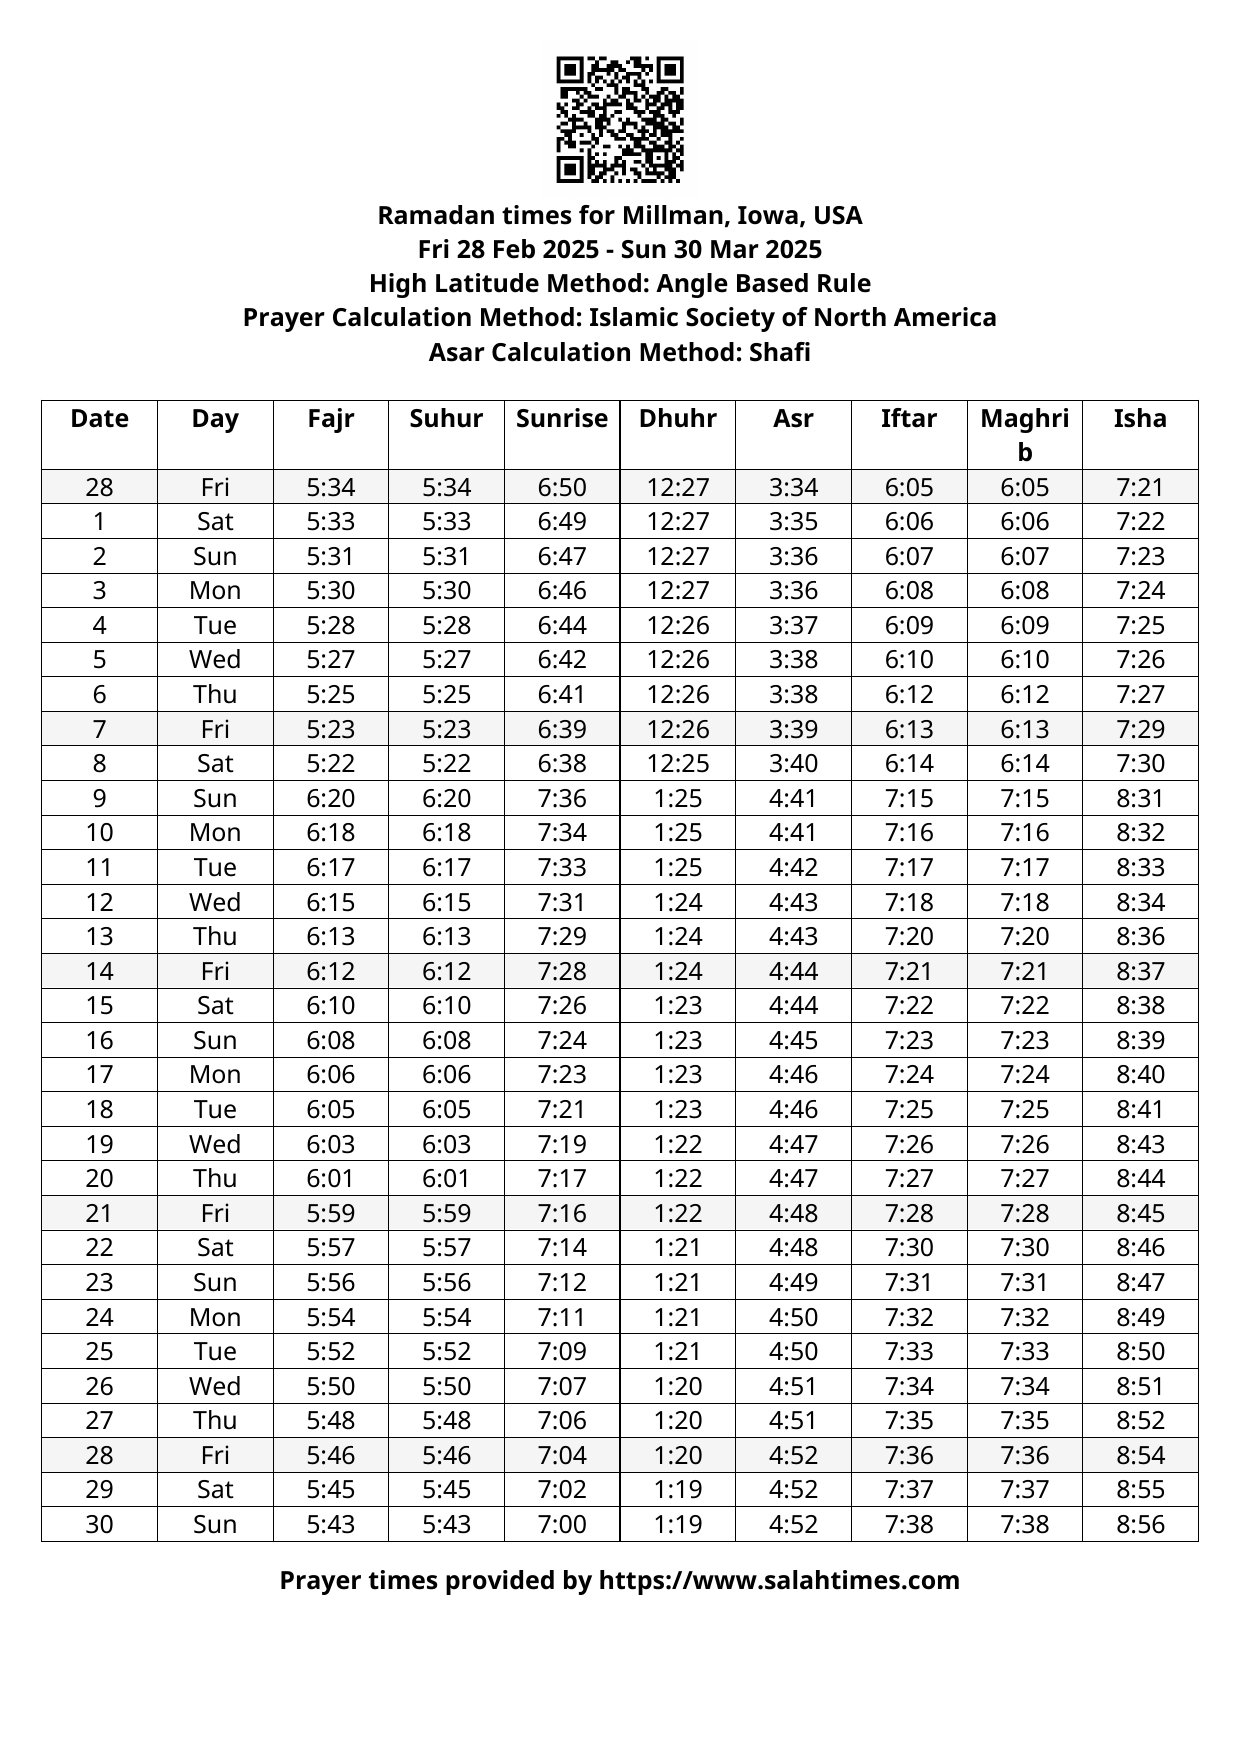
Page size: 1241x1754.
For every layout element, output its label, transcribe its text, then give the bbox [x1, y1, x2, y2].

table_cell 6:41 [505, 677, 619, 711]
table_cell 1:22 [621, 1196, 735, 1229]
table_cell 6:10 [852, 643, 967, 676]
table_cell 26 [42, 1369, 157, 1402]
table_cell 6:49 [505, 504, 619, 538]
table_cell 5:33 [274, 504, 388, 538]
table_cell 6:08 [274, 1023, 388, 1057]
table_cell 5:46 [274, 1438, 388, 1472]
table_header Suhur [389, 401, 504, 469]
table_cell 1:20 [621, 1369, 735, 1402]
table_cell 5:25 [274, 677, 388, 711]
table_cell 4:41 [736, 816, 851, 849]
table_cell 6:12 [389, 954, 504, 987]
table_cell Mon [158, 816, 273, 849]
table_cell 12:26 [621, 643, 735, 676]
table_cell 16 [42, 1023, 157, 1057]
table_cell 7:21 [1083, 470, 1198, 503]
table_cell 7:36 [852, 1438, 967, 1472]
table_cell 5:50 [389, 1369, 504, 1402]
table_header Asr [736, 401, 851, 469]
table_cell 6:07 [852, 539, 967, 572]
table_cell 27 [42, 1404, 157, 1437]
table_cell 7:09 [505, 1334, 619, 1368]
table_cell 7:27 [968, 1161, 1082, 1195]
table_cell 7:24 [1083, 574, 1198, 607]
table_cell 4:50 [736, 1300, 851, 1333]
table_cell 29 [42, 1473, 157, 1506]
table_cell 1:21 [621, 1300, 735, 1333]
table_cell 4:48 [736, 1231, 851, 1264]
table_cell Sat [158, 1231, 273, 1264]
table_cell 6:12 [274, 954, 388, 987]
table_cell 8:31 [1083, 781, 1198, 814]
table_cell 5 [42, 643, 157, 676]
table_cell 5:52 [274, 1334, 388, 1368]
table_cell Fri [158, 1438, 273, 1472]
table_cell 12 [42, 885, 157, 918]
table_cell 3:38 [736, 643, 851, 676]
table_cell 5:45 [389, 1473, 504, 1506]
table_cell 6:12 [852, 677, 967, 711]
table_cell 6:06 [274, 1058, 388, 1091]
table_cell 7 [42, 712, 157, 745]
table_cell 7:32 [852, 1300, 967, 1333]
table_cell 30 [42, 1507, 157, 1541]
table_cell 8:33 [1083, 850, 1198, 884]
table_cell 4:46 [736, 1058, 851, 1091]
table_cell 7:23 [852, 1023, 967, 1057]
table_cell 8:34 [1083, 885, 1198, 918]
table_cell 7:34 [852, 1369, 967, 1402]
table_cell 8:54 [1083, 1438, 1198, 1472]
table_cell 6:15 [274, 885, 388, 918]
table_cell 12:25 [621, 746, 735, 780]
table_cell 8:55 [1083, 1473, 1198, 1506]
table_cell 7:33 [852, 1334, 967, 1368]
table_cell 6:18 [389, 816, 504, 849]
table_cell 7:22 [968, 989, 1082, 1022]
table_cell 6:06 [968, 504, 1082, 538]
table_cell 11 [42, 850, 157, 884]
table_cell 4 [42, 608, 157, 642]
table_cell 20 [42, 1161, 157, 1195]
table_cell 6:05 [389, 1092, 504, 1126]
text High Latitude Method: Angle Based Rule [42, 266, 1198, 300]
table_cell 5:54 [389, 1300, 504, 1333]
table_cell 6 [42, 677, 157, 711]
table_cell 7:32 [968, 1300, 1082, 1333]
table_header Isha [1083, 401, 1198, 469]
table_cell 8:46 [1083, 1231, 1198, 1264]
table_cell 6:06 [389, 1058, 504, 1091]
table_cell 7:17 [505, 1161, 619, 1195]
table_cell 5:30 [389, 574, 504, 607]
table_cell Wed [158, 643, 273, 676]
table_cell 7:18 [968, 885, 1082, 918]
table_cell 1:24 [621, 954, 735, 987]
table_cell 5:23 [274, 712, 388, 745]
table_cell 7:31 [968, 1265, 1082, 1299]
table_cell 5:31 [389, 539, 504, 572]
table_cell 6:06 [852, 504, 967, 538]
table_cell Fri [158, 470, 273, 503]
table_cell 22 [42, 1231, 157, 1264]
table_cell 6:13 [389, 919, 504, 953]
table_cell 5:48 [274, 1404, 388, 1437]
table_cell Thu [158, 1404, 273, 1437]
table_cell 7:27 [852, 1161, 967, 1195]
text Fri 28 Feb 2025 - Sun 30 Mar 2025 [42, 232, 1198, 266]
table_cell 7:36 [968, 1438, 1082, 1472]
table_cell 8:50 [1083, 1334, 1198, 1368]
table_cell 7:19 [505, 1127, 619, 1160]
table_cell 5:56 [389, 1265, 504, 1299]
table_cell 19 [42, 1127, 157, 1160]
table_cell 8:44 [1083, 1161, 1198, 1195]
table_cell 8:43 [1083, 1127, 1198, 1160]
table_cell 5:56 [274, 1265, 388, 1299]
table_header Date [42, 401, 157, 469]
table_cell 28 [42, 470, 157, 503]
table_cell 1:23 [621, 1058, 735, 1091]
table_cell 7:22 [1083, 504, 1198, 538]
table_cell 6:08 [968, 574, 1082, 607]
table_cell 23 [42, 1265, 157, 1299]
table_cell 12:26 [621, 712, 735, 745]
table_cell 1:23 [621, 1023, 735, 1057]
table_cell 1:25 [621, 850, 735, 884]
table_cell 4:51 [736, 1404, 851, 1437]
table_cell 8:32 [1083, 816, 1198, 849]
table_cell 7:23 [1083, 539, 1198, 572]
table_cell 7:26 [505, 989, 619, 1022]
table_cell Tue [158, 1092, 273, 1126]
table_cell 4:48 [736, 1196, 851, 1229]
table_cell 7:35 [852, 1404, 967, 1437]
table_cell 6:10 [274, 989, 388, 1022]
table_cell 6:50 [505, 470, 619, 503]
table_cell 7:11 [505, 1300, 619, 1333]
table_cell 5:27 [274, 643, 388, 676]
table_cell 7:30 [968, 1231, 1082, 1264]
table_cell 7:38 [968, 1507, 1082, 1541]
table_cell Mon [158, 574, 273, 607]
table_cell 8:47 [1083, 1265, 1198, 1299]
table_cell 7:24 [505, 1023, 619, 1057]
table_cell 5:33 [389, 504, 504, 538]
table_cell 7:20 [852, 919, 967, 953]
table_cell 4:41 [736, 781, 851, 814]
table_cell 7:33 [968, 1334, 1082, 1368]
table_cell 4:42 [736, 850, 851, 884]
table_cell 7:28 [852, 1196, 967, 1229]
table_cell 1:25 [621, 781, 735, 814]
table_cell 1:22 [621, 1127, 735, 1160]
table_cell 3:38 [736, 677, 851, 711]
table_cell 6:03 [274, 1127, 388, 1160]
table_cell 7:34 [968, 1369, 1082, 1402]
table_cell 12:27 [621, 470, 735, 503]
table_cell 1:21 [621, 1231, 735, 1264]
text Prayer Calculation Method: Islamic Society of North America [42, 300, 1198, 334]
table_cell 6:07 [968, 539, 1082, 572]
table_cell 5:50 [274, 1369, 388, 1402]
table_cell 7:28 [505, 954, 619, 987]
table_cell 6:09 [852, 608, 967, 642]
table_cell 7:29 [1083, 712, 1198, 745]
table_cell 7:31 [852, 1265, 967, 1299]
table_cell 8 [42, 746, 157, 780]
table_cell 7:23 [505, 1058, 619, 1091]
table_cell 4:47 [736, 1161, 851, 1195]
table_cell 7:17 [852, 850, 967, 884]
table_cell 5:28 [274, 608, 388, 642]
table_cell Sat [158, 1473, 273, 1506]
table_cell 7:16 [852, 816, 967, 849]
table_cell 7:24 [968, 1058, 1082, 1091]
table_cell 1:24 [621, 919, 735, 953]
table_cell 4:43 [736, 885, 851, 918]
table_cell 5:52 [389, 1334, 504, 1368]
table_cell 6:13 [852, 712, 967, 745]
table_cell 7:02 [505, 1473, 619, 1506]
table_cell 8:41 [1083, 1092, 1198, 1126]
table_cell 12:27 [621, 574, 735, 607]
table_cell Wed [158, 1369, 273, 1402]
table_cell 6:05 [852, 470, 967, 503]
table_cell 7:20 [968, 919, 1082, 953]
table_cell 6:17 [389, 850, 504, 884]
table_cell 13 [42, 919, 157, 953]
table_cell Sun [158, 1023, 273, 1057]
table_cell 7:36 [505, 781, 619, 814]
table_cell 4:52 [736, 1438, 851, 1472]
table_cell 1:19 [621, 1473, 735, 1506]
table_cell Thu [158, 677, 273, 711]
table_cell 6:47 [505, 539, 619, 572]
table_cell 5:22 [389, 746, 504, 780]
table_cell 5:59 [274, 1196, 388, 1229]
table_cell 7:16 [968, 816, 1082, 849]
table_cell 8:52 [1083, 1404, 1198, 1437]
table_cell 6:46 [505, 574, 619, 607]
table_cell 21 [42, 1196, 157, 1229]
table_cell 25 [42, 1334, 157, 1368]
table_cell 1:23 [621, 989, 735, 1022]
table_cell 1:20 [621, 1438, 735, 1472]
table_cell 5:54 [274, 1300, 388, 1333]
table_cell 6:01 [389, 1161, 504, 1195]
table_cell Sun [158, 1265, 273, 1299]
table_cell 5:22 [274, 746, 388, 780]
table_cell 1:19 [621, 1507, 735, 1541]
table_cell 7:07 [505, 1369, 619, 1402]
table_cell 7:35 [968, 1404, 1082, 1437]
table_cell 8:37 [1083, 954, 1198, 987]
table_cell Tue [158, 1334, 273, 1368]
table_cell 10 [42, 816, 157, 849]
table_cell 28 [42, 1438, 157, 1472]
table_cell 6:18 [274, 816, 388, 849]
table_cell 12:27 [621, 504, 735, 538]
table_header Sunrise [505, 401, 619, 469]
table_cell 7:33 [505, 850, 619, 884]
table_cell 7:25 [968, 1092, 1082, 1126]
table_cell Sat [158, 989, 273, 1022]
table_cell 6:14 [852, 746, 967, 780]
table_cell 7:21 [852, 954, 967, 987]
table_cell 8:36 [1083, 919, 1198, 953]
table_cell 12:26 [621, 677, 735, 711]
table_cell 5:25 [389, 677, 504, 711]
table_cell 4:46 [736, 1092, 851, 1126]
table_cell 7:15 [852, 781, 967, 814]
table_header Maghrib [968, 401, 1082, 469]
table_cell 7:21 [505, 1092, 619, 1126]
picture [542, 41, 699, 198]
table_header Iftar [852, 401, 967, 469]
table_cell Sun [158, 539, 273, 572]
table_cell 6:10 [389, 989, 504, 1022]
table_cell 7:29 [505, 919, 619, 953]
table_cell 7:31 [505, 885, 619, 918]
table_cell 4:43 [736, 919, 851, 953]
table_cell 7:00 [505, 1507, 619, 1541]
table_cell 5:57 [389, 1231, 504, 1264]
table_cell 18 [42, 1092, 157, 1126]
table_cell 12:27 [621, 539, 735, 572]
table_cell Thu [158, 1161, 273, 1195]
table_cell Mon [158, 1300, 273, 1333]
table_header Dhuhr [621, 401, 735, 469]
table_cell 4:47 [736, 1127, 851, 1160]
table_cell 8:39 [1083, 1023, 1198, 1057]
table_cell 7:17 [968, 850, 1082, 884]
table_cell 4:51 [736, 1369, 851, 1402]
table_cell 6:20 [274, 781, 388, 814]
table_cell 24 [42, 1300, 157, 1333]
table_cell 5:34 [274, 470, 388, 503]
text Prayer times provided by https://www.salahtimes.com [42, 1563, 1198, 1597]
table_cell 5:46 [389, 1438, 504, 1472]
table_cell 8:40 [1083, 1058, 1198, 1091]
table_cell 4:45 [736, 1023, 851, 1057]
table_cell 6:42 [505, 643, 619, 676]
table_cell 5:30 [274, 574, 388, 607]
table_cell 5:48 [389, 1404, 504, 1437]
table_cell 4:52 [736, 1473, 851, 1506]
table_cell 7:37 [968, 1473, 1082, 1506]
table_cell Sat [158, 746, 273, 780]
table_cell 3:35 [736, 504, 851, 538]
table_cell 7:38 [852, 1507, 967, 1541]
table_cell 5:45 [274, 1473, 388, 1506]
table_cell 7:34 [505, 816, 619, 849]
table_cell 3:36 [736, 574, 851, 607]
table_cell 8:49 [1083, 1300, 1198, 1333]
table_cell 7:06 [505, 1404, 619, 1437]
table_cell 3:34 [736, 470, 851, 503]
table_cell 7:26 [968, 1127, 1082, 1160]
table_cell 5:57 [274, 1231, 388, 1264]
table_cell 7:22 [852, 989, 967, 1022]
table_cell 4:44 [736, 989, 851, 1022]
table_cell 5:43 [274, 1507, 388, 1541]
table_cell 6:12 [968, 677, 1082, 711]
table_cell 1:24 [621, 885, 735, 918]
table_cell 4:44 [736, 954, 851, 987]
table_cell 7:25 [1083, 608, 1198, 642]
table_cell 5:59 [389, 1196, 504, 1229]
table_cell 1:21 [621, 1265, 735, 1299]
table_cell 3:36 [736, 539, 851, 572]
table_cell 8:38 [1083, 989, 1198, 1022]
table_cell 1 [42, 504, 157, 538]
table_cell 6:38 [505, 746, 619, 780]
table_cell 6:44 [505, 608, 619, 642]
table_cell 5:27 [389, 643, 504, 676]
table_header Day [158, 401, 273, 469]
table_cell 7:15 [968, 781, 1082, 814]
table_cell 4:50 [736, 1334, 851, 1368]
table_cell 8:56 [1083, 1507, 1198, 1541]
table_cell 7:04 [505, 1438, 619, 1472]
table_cell 7:16 [505, 1196, 619, 1229]
table_cell 5:31 [274, 539, 388, 572]
table_cell Fri [158, 954, 273, 987]
table_cell Fri [158, 712, 273, 745]
table_cell 6:09 [968, 608, 1082, 642]
table_cell Wed [158, 885, 273, 918]
table_cell 2 [42, 539, 157, 572]
table_cell 7:14 [505, 1231, 619, 1264]
table_cell 6:14 [968, 746, 1082, 780]
table_cell 6:20 [389, 781, 504, 814]
table_cell 6:05 [274, 1092, 388, 1126]
table_cell 6:08 [852, 574, 967, 607]
table_cell 1:23 [621, 1092, 735, 1126]
table_cell 3:39 [736, 712, 851, 745]
table_cell 8:45 [1083, 1196, 1198, 1229]
table_cell 7:21 [968, 954, 1082, 987]
table_cell 1:20 [621, 1404, 735, 1437]
text Asar Calculation Method: Shafi [42, 334, 1198, 368]
table_cell 14 [42, 954, 157, 987]
table_cell 3 [42, 574, 157, 607]
table_cell Wed [158, 1127, 273, 1160]
table_cell 7:24 [852, 1058, 967, 1091]
table_cell 7:27 [1083, 677, 1198, 711]
table_cell 7:23 [968, 1023, 1082, 1057]
table_cell 6:08 [389, 1023, 504, 1057]
table_cell 7:12 [505, 1265, 619, 1299]
table_cell 5:43 [389, 1507, 504, 1541]
text Ramadan times for Millman, Iowa, USA [42, 198, 1198, 232]
table_cell 5:23 [389, 712, 504, 745]
table_cell 12:26 [621, 608, 735, 642]
table_cell 6:15 [389, 885, 504, 918]
table_cell Tue [158, 608, 273, 642]
table_cell 8:51 [1083, 1369, 1198, 1402]
table_cell 6:05 [968, 470, 1082, 503]
table_cell 6:39 [505, 712, 619, 745]
table_cell 7:25 [852, 1092, 967, 1126]
table_cell Sat [158, 504, 273, 538]
table_cell 1:25 [621, 816, 735, 849]
table_cell 15 [42, 989, 157, 1022]
table_cell 6:03 [389, 1127, 504, 1160]
table_cell 6:13 [274, 919, 388, 953]
table_cell Sun [158, 781, 273, 814]
table_cell 7:26 [852, 1127, 967, 1160]
table_header Fajr [274, 401, 388, 469]
table_cell Mon [158, 1058, 273, 1091]
table_cell 4:49 [736, 1265, 851, 1299]
table_cell Fri [158, 1196, 273, 1229]
table_cell Sun [158, 1507, 273, 1541]
table_cell Thu [158, 919, 273, 953]
table_cell 17 [42, 1058, 157, 1091]
table_cell 6:17 [274, 850, 388, 884]
table_cell 1:21 [621, 1334, 735, 1368]
table_cell 7:30 [852, 1231, 967, 1264]
table_cell 7:30 [1083, 746, 1198, 780]
table_cell 4:52 [736, 1507, 851, 1541]
table_cell 1:22 [621, 1161, 735, 1195]
table_cell 6:13 [968, 712, 1082, 745]
table_cell 7:18 [852, 885, 967, 918]
table_cell Tue [158, 850, 273, 884]
table_cell 5:34 [389, 470, 504, 503]
table_cell 3:40 [736, 746, 851, 780]
table_cell 7:28 [968, 1196, 1082, 1229]
table_cell 6:01 [274, 1161, 388, 1195]
table_cell 7:26 [1083, 643, 1198, 676]
table_cell 5:28 [389, 608, 504, 642]
table_cell 9 [42, 781, 157, 814]
table_cell 3:37 [736, 608, 851, 642]
table_cell 7:37 [852, 1473, 967, 1506]
table_cell 6:10 [968, 643, 1082, 676]
